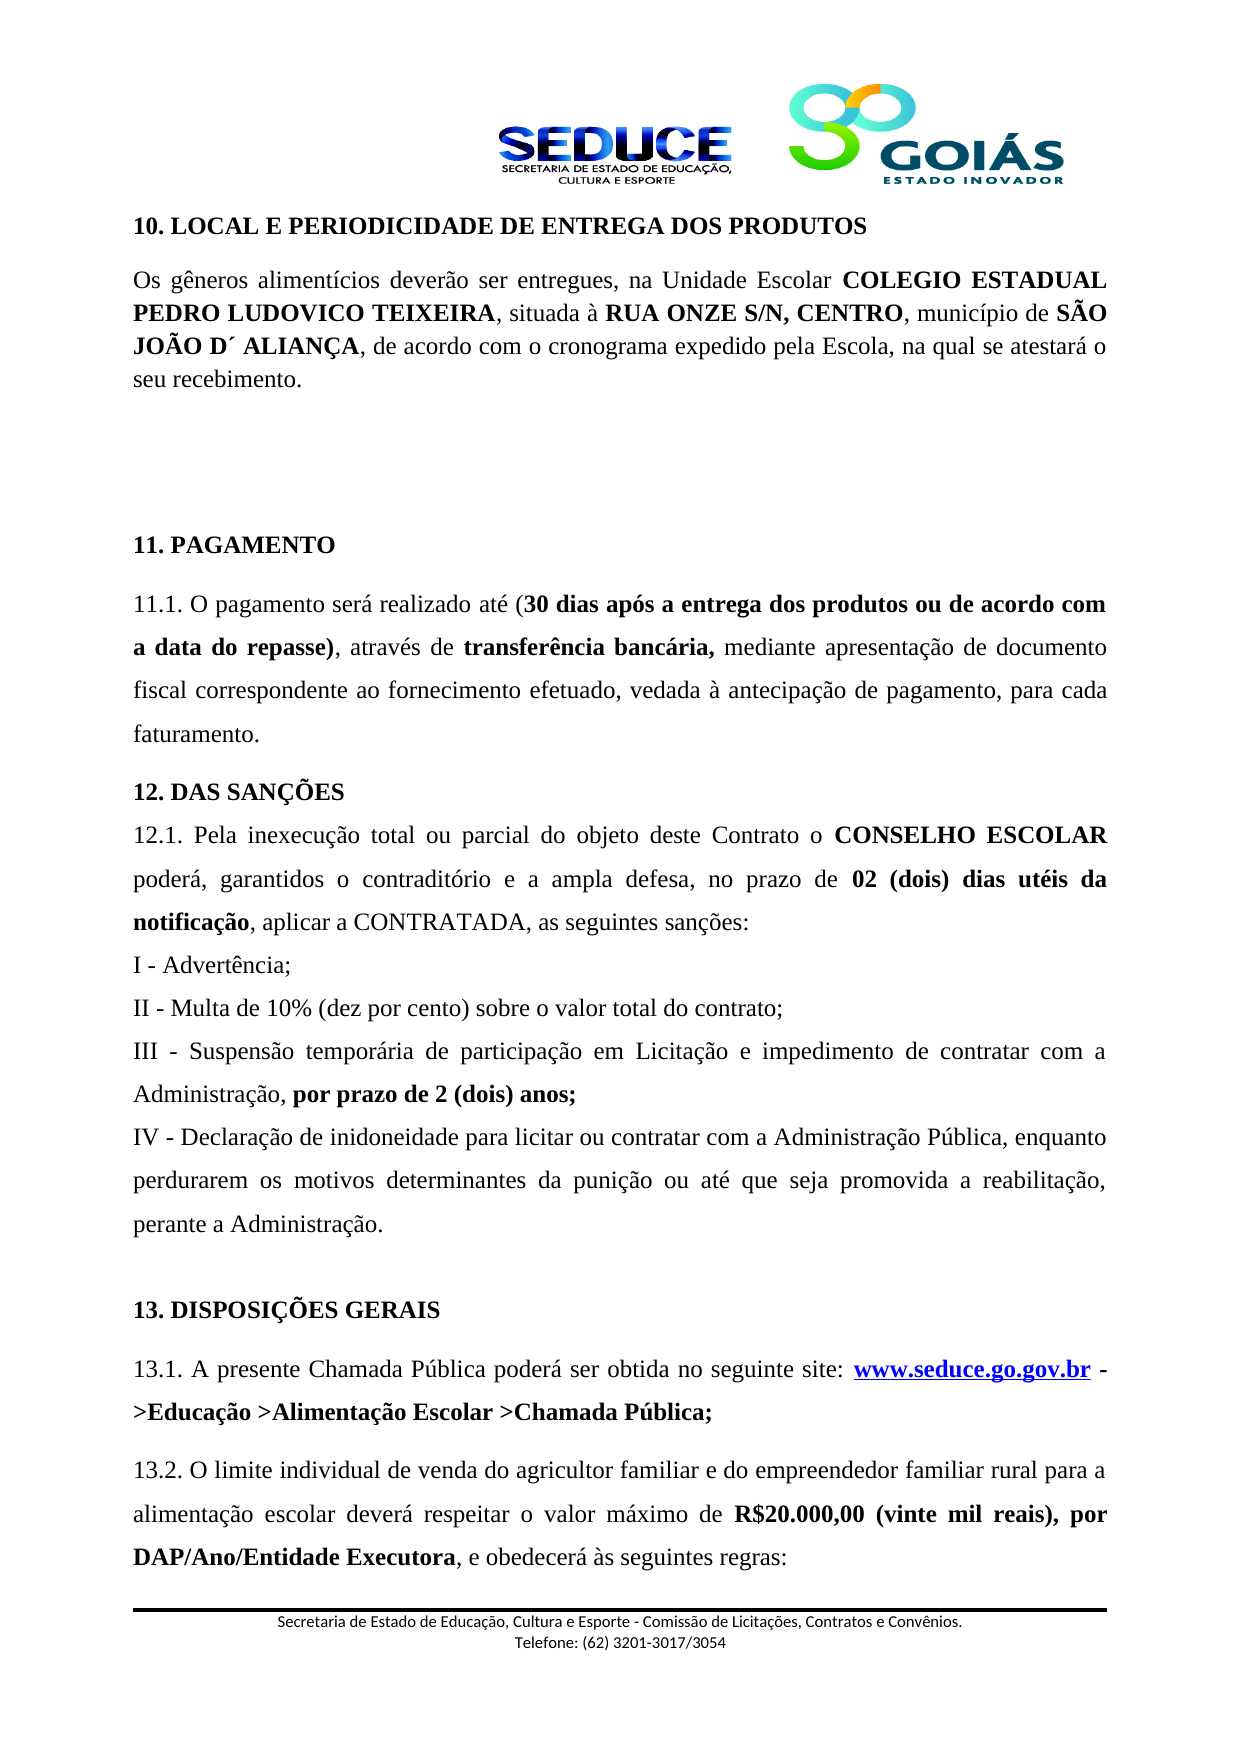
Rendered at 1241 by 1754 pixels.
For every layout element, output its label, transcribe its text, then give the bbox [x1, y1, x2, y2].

text I - Advertência; [133, 950, 1107, 979]
text 13. DISPOSIÇÕES GERAIS [133, 1295, 1107, 1324]
picture [477, 73, 1108, 212]
text 10. LOCAL E PERIODICIDADE DE ENTREGA DOS PRODUTOS [133, 211, 1103, 240]
text 12.1. Pela inexecução total ou parcial do objeto deste Contrato o CONSELHO ESCOLAR poderá, garantidos o contraditório e a ampla defesa, no prazo de 02 (dois) dias utéis da notificação, aplicar a CONTRATADA, as seguintes sanções: [133, 821, 1107, 936]
text IV - Declaração de inidoneidade para licitar ou contratar com a Administração Pública, enquanto perdurarem os motivos determinantes da punição ou até que seja promovida a reabilitação, perante a Administração. [133, 1122, 1107, 1237]
text 13.1. A presente Chamada Pública poderá ser obtida no seguinte site: www.seduce.go.gov.br ->Educação >Alimentação Escolar >Chamada Pública; [133, 1354, 1107, 1426]
text 11. PAGAMENTO [133, 531, 1107, 559]
text 12. DAS SANÇÕES [133, 777, 1107, 806]
text III - Suspensão temporária de participação em Licitação e impedimento de contratar com a Administração, por prazo de 2 (dois) anos; [133, 1036, 1107, 1108]
text 13.2. O limite individual de venda do agricultor familiar e do empreendedor familiar rural para a alimentação escolar deverá respeitar o valor máximo de R$20.000,00 (vinte mil reais), por DAP/Ano/Entidade Executora, e obedecerá às seguintes regras: [133, 1456, 1107, 1571]
text II - Multa de 10% (dez por cento) sobre o valor total do contrato; [133, 993, 1107, 1022]
text 11.1. O pagamento será realizado até (30 dias após a entrega dos produtos ou de acordo com a data do repasse), através de transferência bancária, mediante apresentação de documento fiscal correspondente ao fornecimento efetuado, vedada à antecipação de pagamento, para cada faturamento. [133, 589, 1107, 747]
text Os gêneros alimentícios deverão ser entregues, na Unidade Escolar COLEGIO ESTADUAL PEDRO LUDOVICO TEIXEIRA, situada à RUA ONZE S/N, CENTRO, município de SÃO JOÃO D´ ALIANÇA, de acordo com o cronograma expedido pela Escola, na qual se atestará o seu recebimento. [133, 265, 1107, 393]
